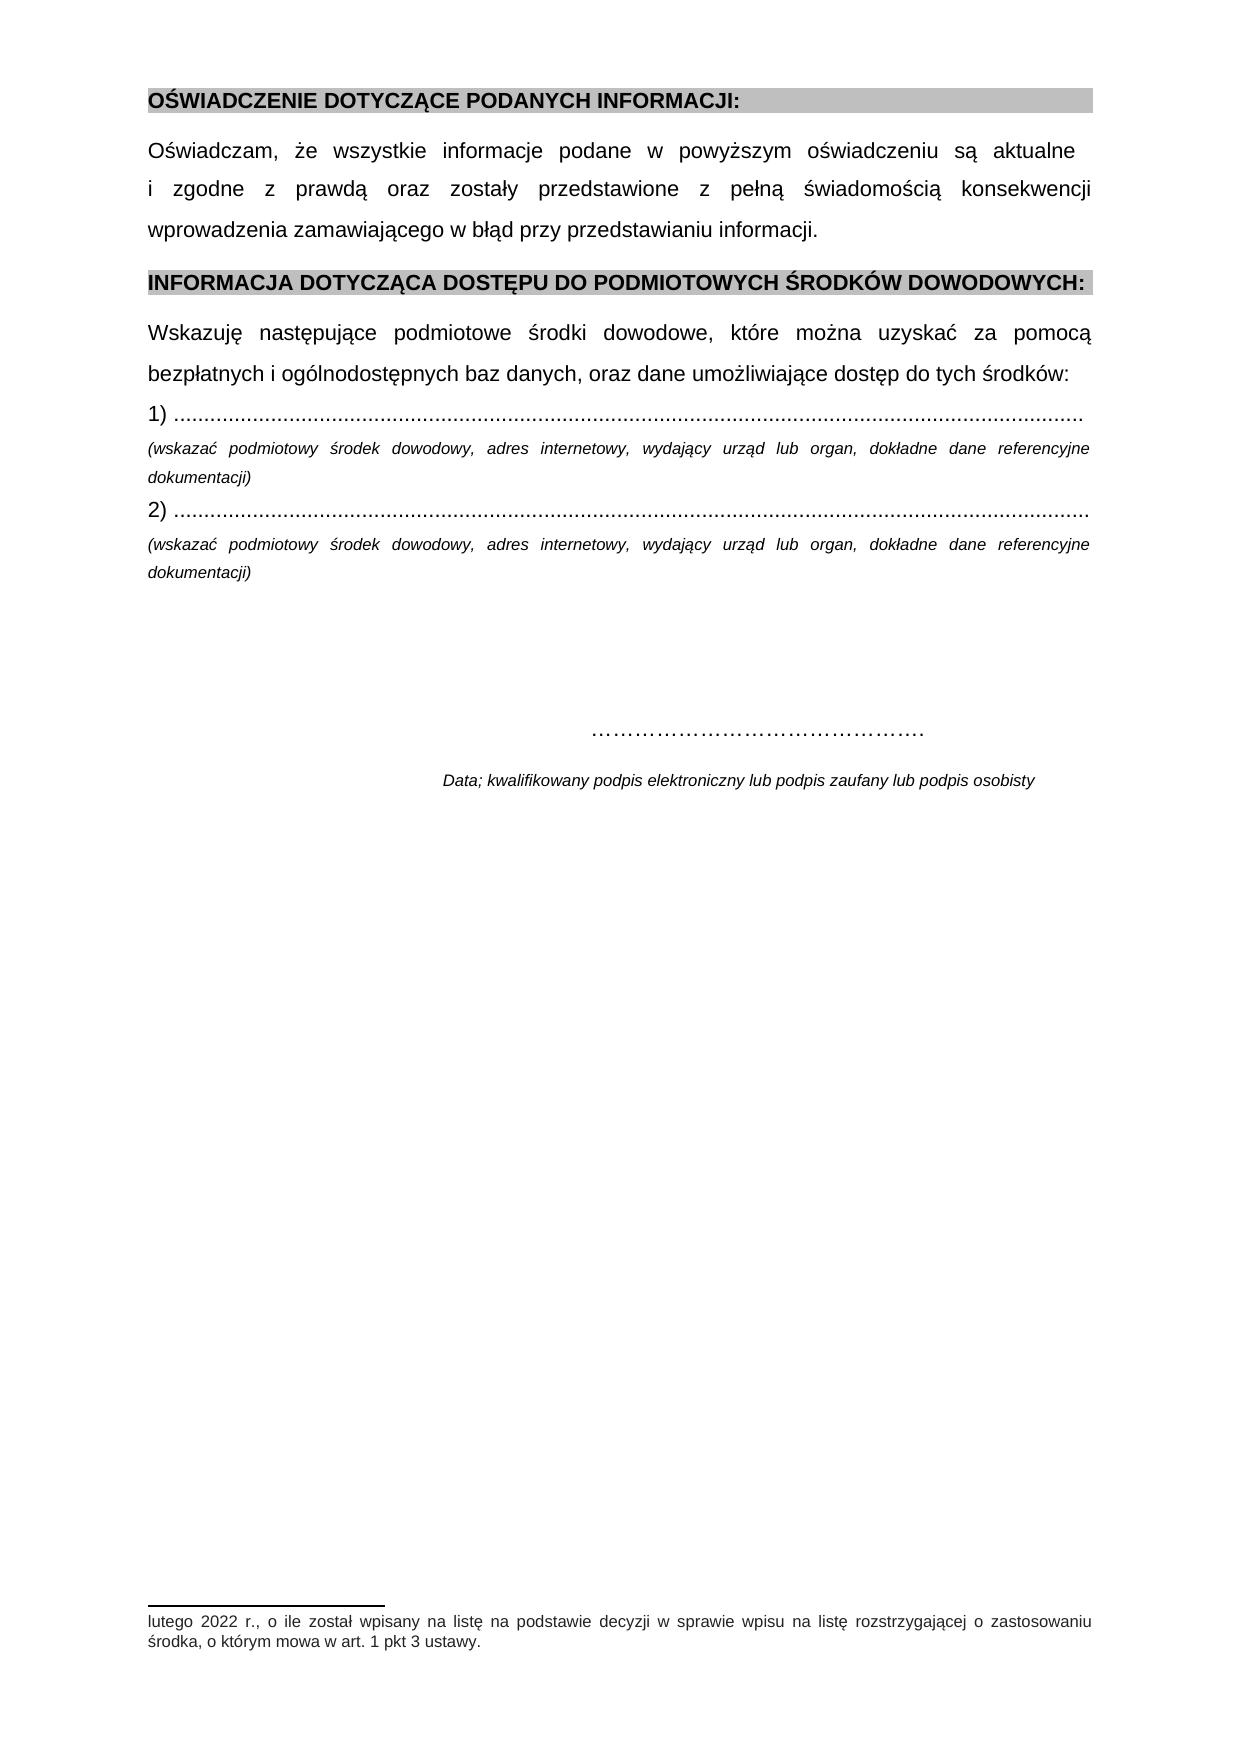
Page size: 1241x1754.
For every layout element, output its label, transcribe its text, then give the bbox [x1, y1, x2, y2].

text 1) ...................................................................................................................................................... [148, 401, 1093, 426]
text (wskazać podmiotowy środek dowodowy, adres internetowy, wydający urząd lub organ, dokładne dane referencyjne dokumentacji) [148, 439, 1093, 487]
text Oświadczam, że wszystkie informacje podane w powyższym oświadczeniu są aktualne i zgodne z prawdą oraz zostały przedstawione z pełną świadomością konsekwencji wprowadzenia zamawiającego w błąd przy przedstawianiu informacji. [148, 138, 1093, 243]
text Data; kwalifikowany podpis elektroniczny lub podpis zaufany lub podpis osobisty [148, 770, 1093, 789]
text (wskazać podmiotowy środek dowodowy, adres internetowy, wydający urząd lub organ, dokładne dane referencyjne dokumentacji) [148, 534, 1093, 582]
text ………………………………………. [148, 716, 1093, 741]
text Wskazuję następujące podmiotowe środki dowodowe, które można uzyskać za pomocą bezpłatnych i ogólnodostępnych baz danych, oraz dane umożliwiające dostęp do tych środków: [148, 320, 1093, 387]
text 2) ....................................................................................................................................................... [148, 496, 1093, 522]
text INFORMACJA DOTYCZĄCA DOSTĘPU DO PODMIOTOWYCH ŚRODKÓW DOWODOWYCH: [148, 270, 1093, 295]
text OŚWIADCZENIE DOTYCZĄCE PODANYCH INFORMACJI: [148, 88, 1093, 113]
